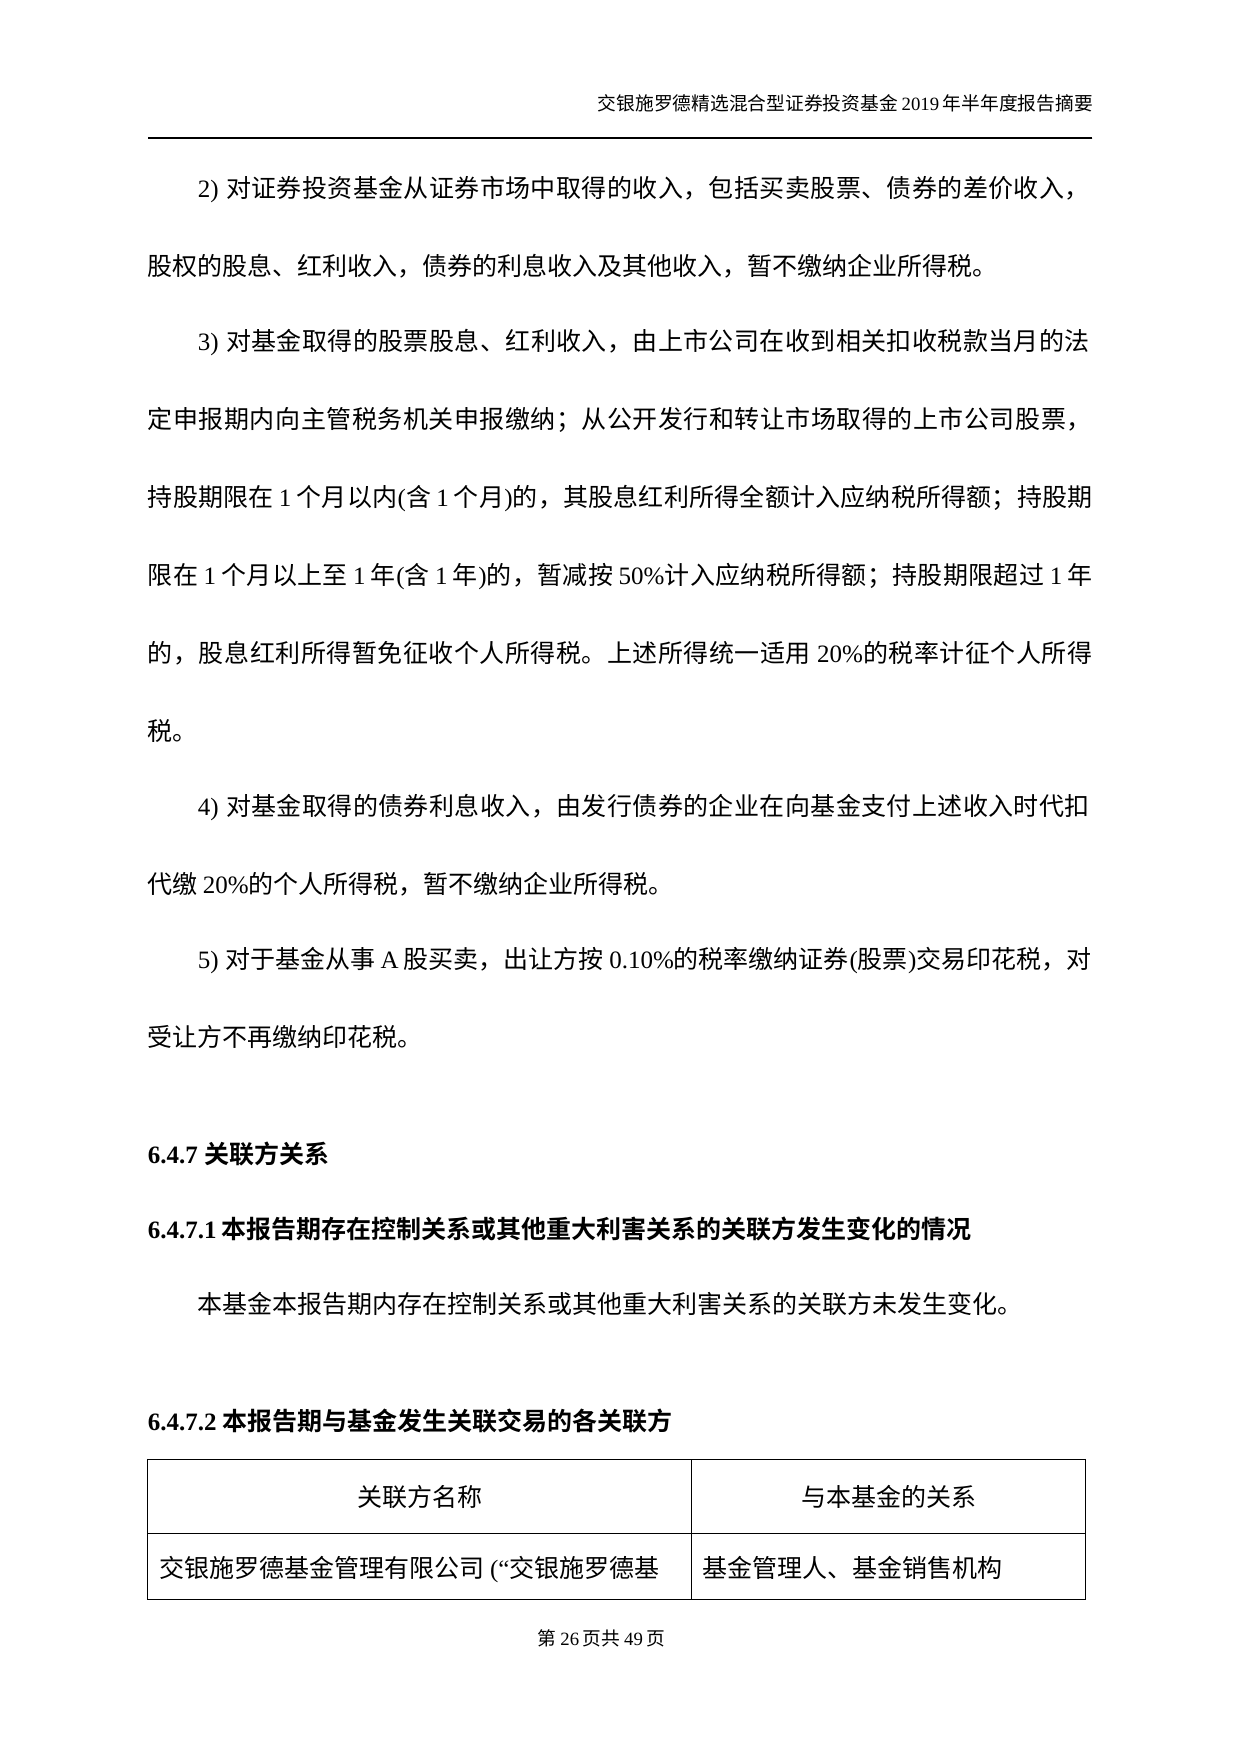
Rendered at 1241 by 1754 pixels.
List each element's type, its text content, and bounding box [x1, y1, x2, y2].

text 本基金本报告期内存在控制关系或其他重大利害关系的关联方未发生变化。 [148, 1270, 1092, 1335]
text 5) 对于基金从事A股买卖，出让方按0.10%的税率缴纳证券(股票)交易印花税，对受让方不再缴纳印花税。 [148, 925, 1092, 1068]
text 6.4.7.1本报告期存在控制关系或其他重大利害关系的关联方发生变化的情况 [148, 1195, 1092, 1260]
table_cell 基金管理人、基金销售机构 [692, 1534, 1085, 1599]
text 2) 对证券投资基金从证券市场中取得的收入，包括买卖股票、债券的差价收入，股权的股息、红利收入，债券的利息收入及其他收入，暂不缴纳企业所得税。 [148, 154, 1092, 297]
table_header 关联方名称 [148, 1460, 691, 1533]
table_header 与本基金的关系 [692, 1460, 1085, 1533]
text 3) 对基金取得的股票股息、红利收入，由上市公司在收到相关扣收税款当月的法定申报期内向主管税务机关申报缴纳；从公开发行和转让市场取得的上市公司股票，持股期限在1个月以内(含1个月)的，其股息红利所得全额计入应纳税所得额；持股期限在1个月以上至1年(含1年)的，暂减按50%计入应纳税所得额；持股期限超过1年的，股息红利所得暂免征收个人所得税。上述所得统一适用20%的税率计征个人所得税。 [148, 307, 1092, 762]
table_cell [148, 1534, 691, 1599]
text 4) 对基金取得的债券利息收入，由发行债券的企业在向基金支付上述收入时代扣代缴20%的个人所得税，暂不缴纳企业所得税。 [148, 772, 1092, 915]
text 6.4.7 关联方关系 [148, 1120, 1092, 1185]
text 6.4.7.2 本报告期与基金发生关联交易的各关联方 [148, 1387, 1092, 1452]
